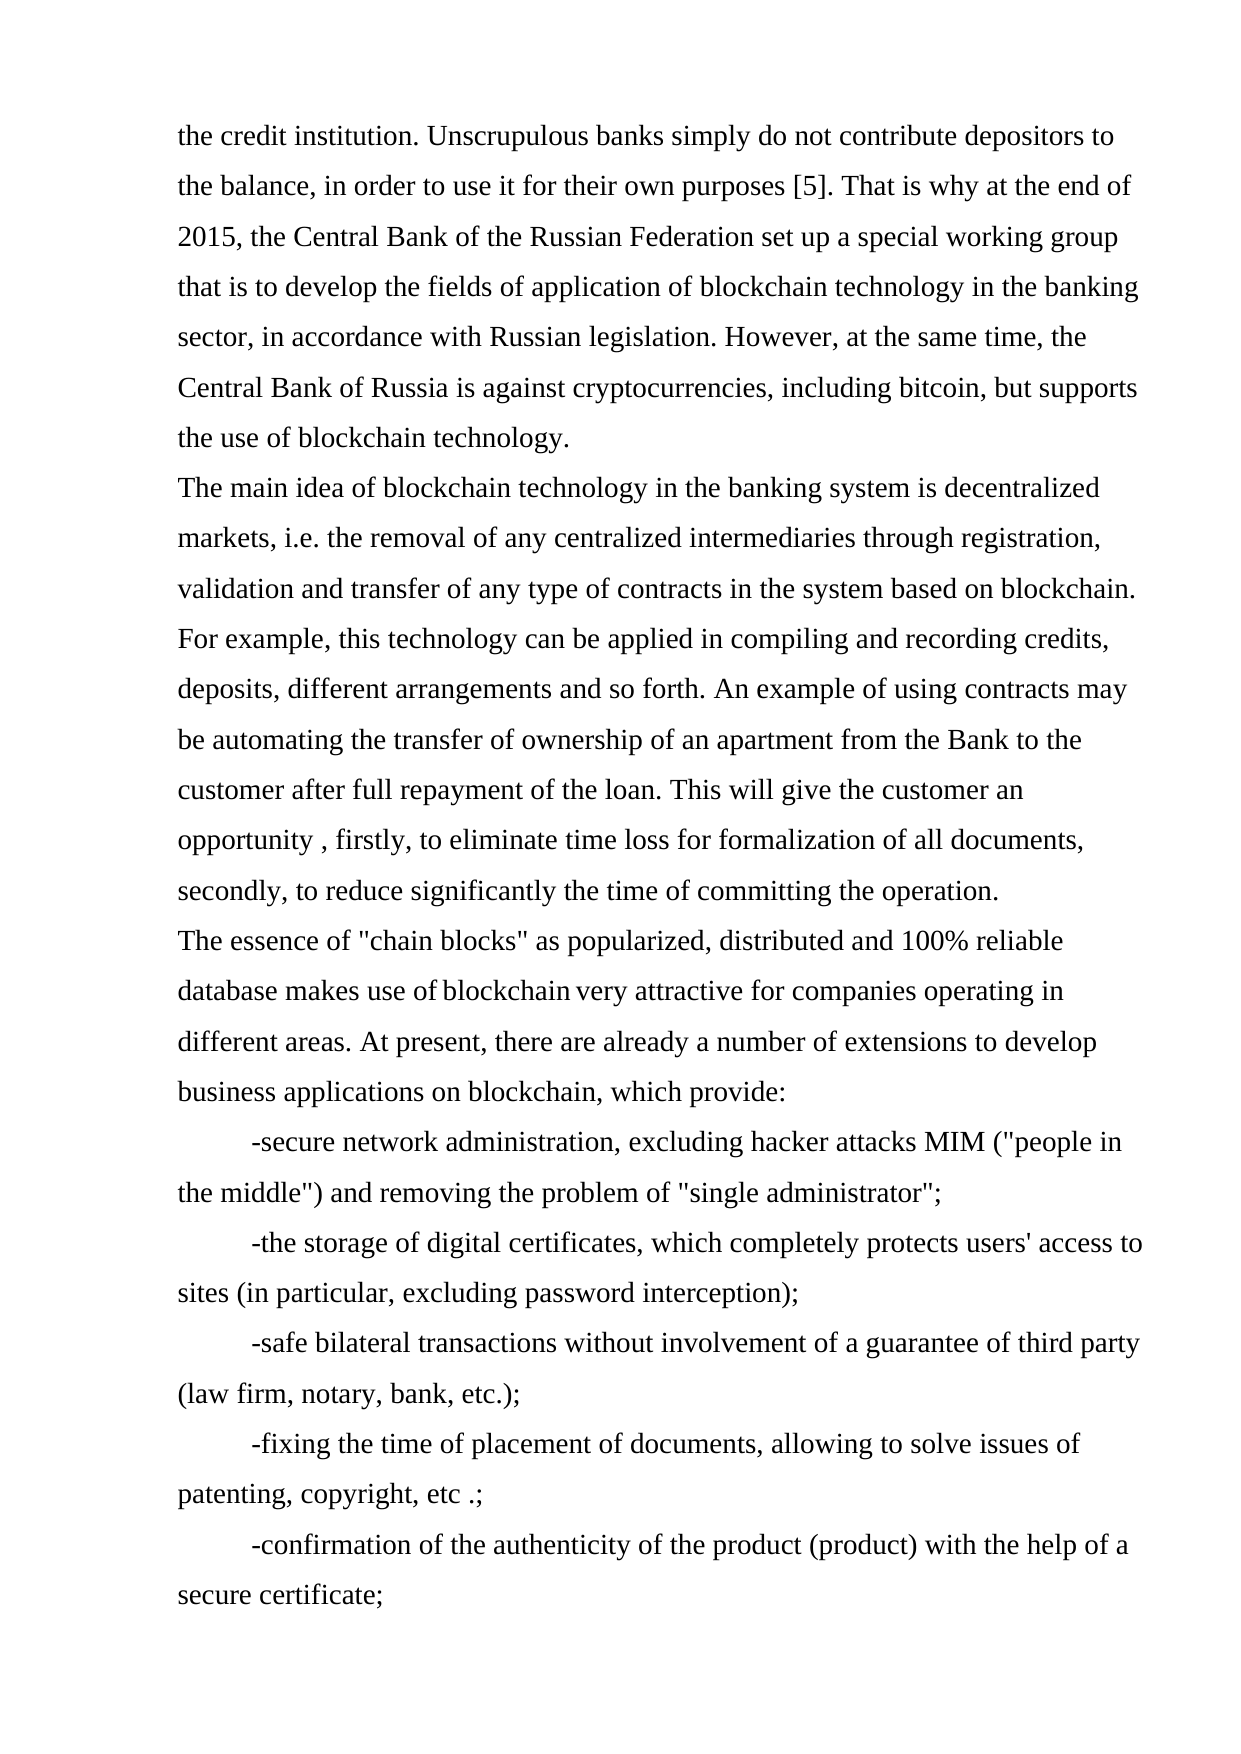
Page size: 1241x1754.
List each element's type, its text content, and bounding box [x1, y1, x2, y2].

text -fixing the time of placement of documents, allowing to solve issues of patenting, copyright, etc .; [177, 1426, 1152, 1510]
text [177, 118, 1152, 453]
text -confirmation of the authenticity of the product (product) with the help of a secure certificate; [177, 1527, 1152, 1611]
text The main idea of blockchain technology in the banking system is decentralized markets, i.e. the removal of any centralized intermediaries through registration, validation and transfer of any type of contracts in the system based on blockchain. For example, this technology can be applied in compiling and recording credits, deposits, different arrangements and so forth. An example of using contracts may be automating the transfer of ownership of an apartment from the Bank to the customer after full repayment of the loan. This will give the customer an opportunity , firstly, to eliminate time loss for formalization of all documents, secondly, to reduce significantly the time of committing the operation. [177, 470, 1152, 906]
text The essence of "chain blocks" as popularized, distributed and 100% reliable database makes use of blockchain very attractive for companies operating in different areas. At present, there are already a number of extensions to develop business applications on blockchain, which provide: [177, 923, 1152, 1108]
text -safe bilateral transactions without involvement of a guarantee of third party (law firm, notary, bank, etc.); [177, 1326, 1152, 1409]
text -secure network administration, excluding hacker attacks MIM ("people in the middle") and removing the problem of "single administrator"; [177, 1124, 1152, 1208]
text -the storage of digital certificates, which completely protects users' access to sites (in particular, excluding password interception); [177, 1225, 1152, 1309]
